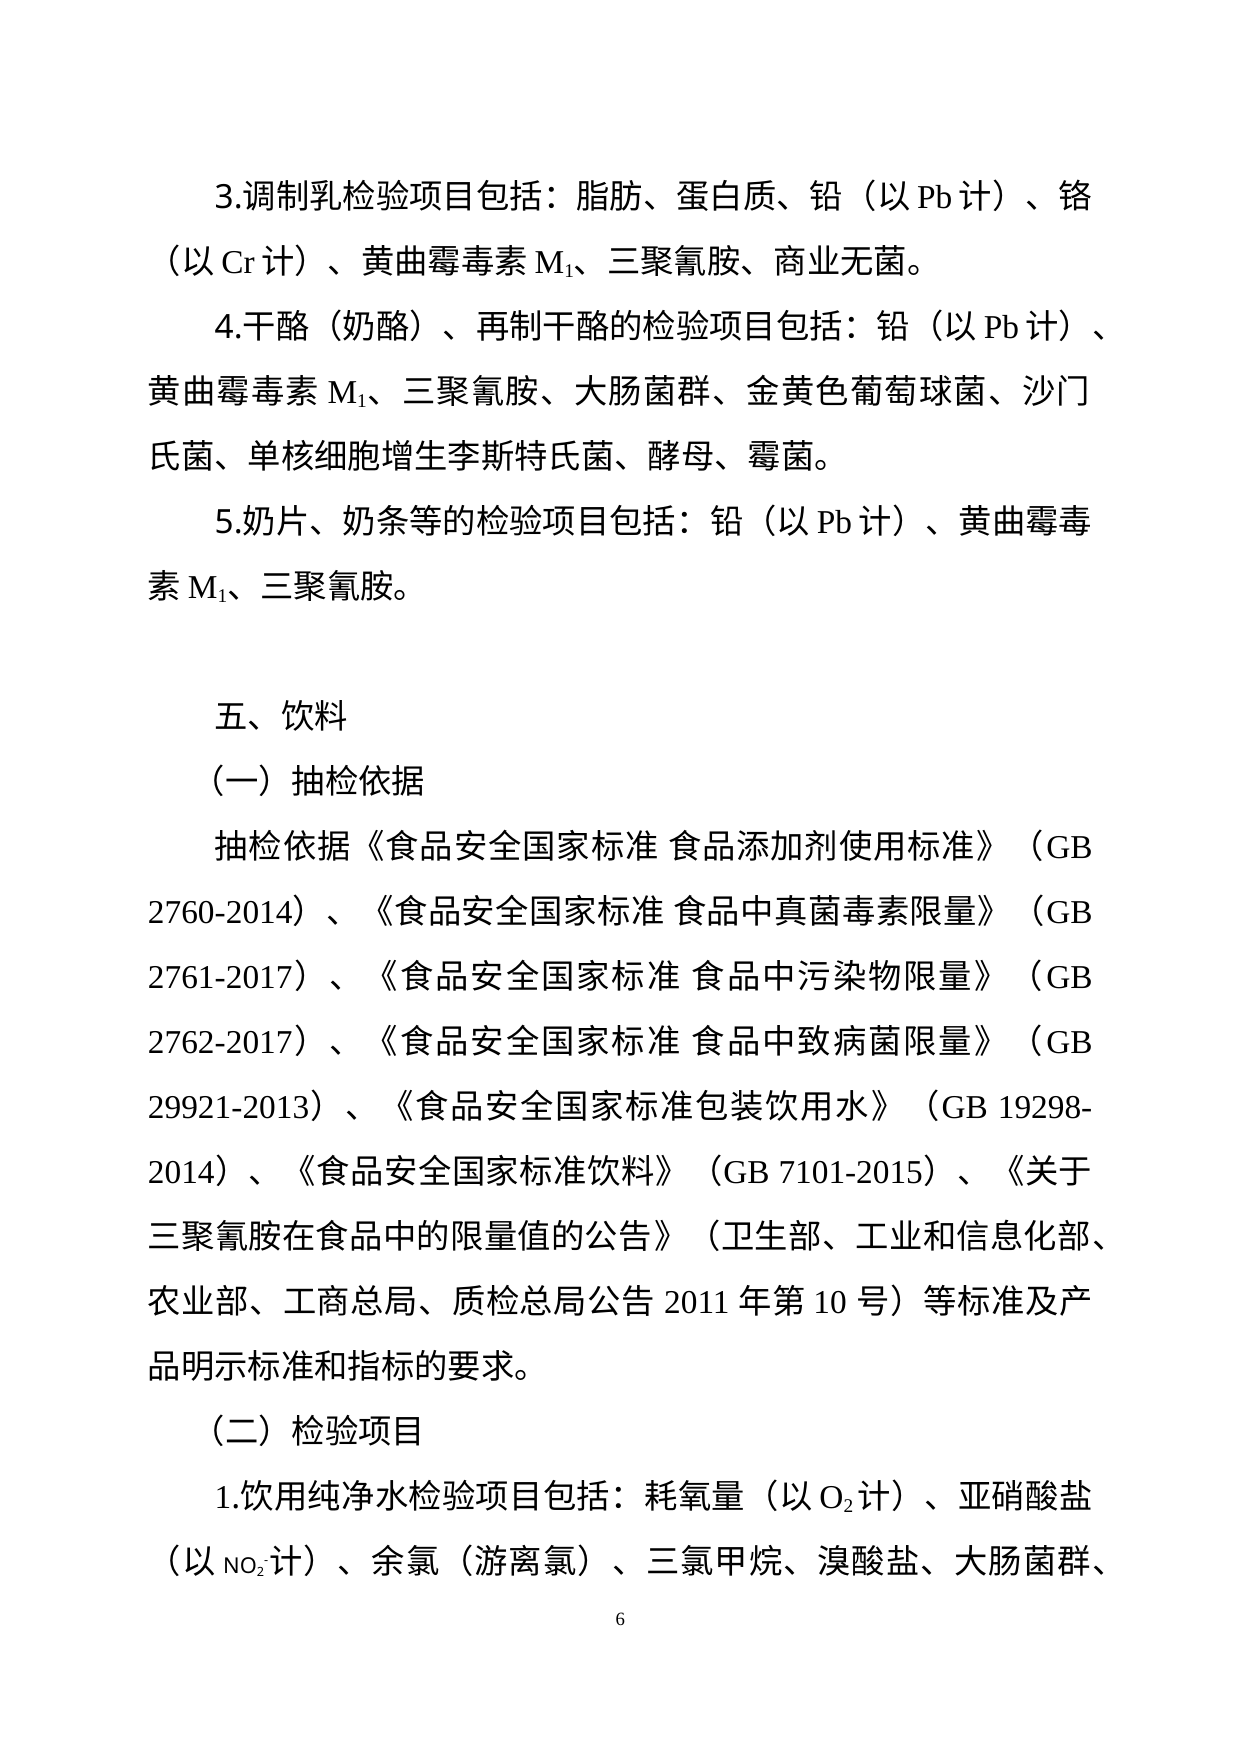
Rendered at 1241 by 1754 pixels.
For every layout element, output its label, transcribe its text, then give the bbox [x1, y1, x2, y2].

text 4.干酪（奶酪）、再制干酪的检验项目包括：铅（以Pb计）、黄曲霉毒素M1、三聚氰胺、大肠菌群、金黄色葡萄球菌、沙门氏菌、单核细胞增生李斯特氏菌、酵母、霉菌。 [148, 292, 1092, 487]
text 5.奶片、奶条等的检验项目包括：铅（以Pb计）、黄曲霉毒素M1、三聚氰胺。 [148, 487, 1092, 617]
text 抽检依据《食品安全国家标准 食品添加剂使用标准》（GB 2760-2014）、《食品安全国家标准 食品中真菌毒素限量》（GB 2761-2017）、《食品安全国家标准 食品中污染物限量》（GB 2762-2017）、《食品安全国家标准 食品中致病菌限量》（GB 29921-2013）、《食品安全国家标准包装饮用水》（GB 19298-2014）、《食品安全国家标准饮料》（GB 7101-2015）、《关于三聚氰胺在食品中的限量值的公告》（卫生部、工业和信息化部、农业部、工商总局、质检总局公告 2011 年第10 号）等标准及产品明示标准和指标的要求。 [148, 812, 1092, 1397]
list 饮料 [148, 682, 1092, 747]
text 3.调制乳检验项目包括：脂肪、蛋白质、铅（以Pb计）、铬（以Cr计）、黄曲霉毒素M1、三聚氰胺、商业无菌。 [148, 162, 1092, 292]
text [148, 1462, 1092, 1592]
list 检验项目 [148, 1397, 1092, 1462]
list 抽检依据 [148, 747, 1092, 812]
